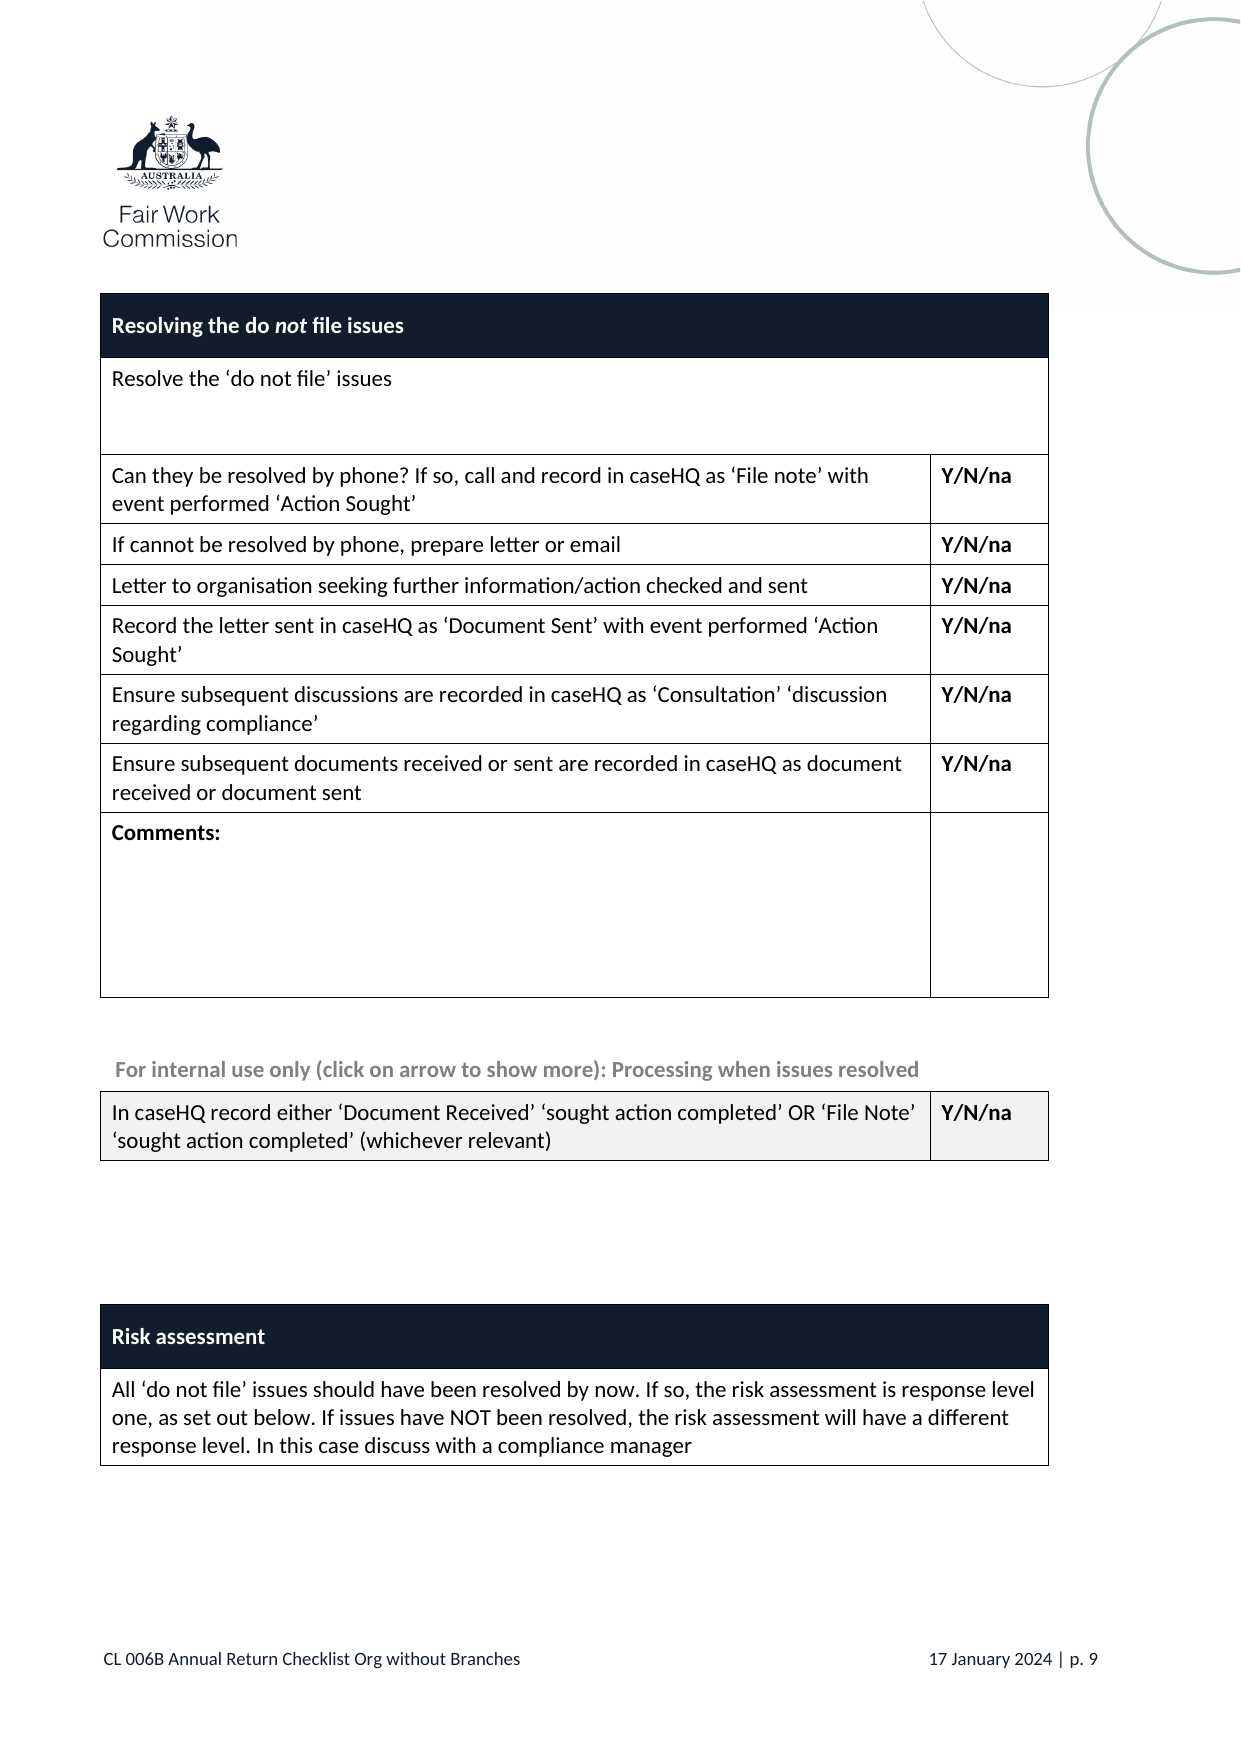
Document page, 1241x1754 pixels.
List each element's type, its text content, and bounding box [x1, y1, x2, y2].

table_cell Y/N/na [931, 606, 1048, 674]
table_cell Ensure subsequent documents received or sent are recorded in caseHQ as document received or document sent [101, 744, 930, 812]
table_cell Y/N/na [931, 675, 1048, 743]
table_cell Y/N/na [931, 455, 1048, 523]
table_cell Ensure subsequent discussions are recorded in caseHQ as ‘Consultation’ ‘discussion regarding compliance’ [101, 675, 930, 743]
table_header In caseHQ record either ‘Document Received’ ‘sought action completed’ OR ‘File Note’ ‘sought action completed’ (whichever relevant) [101, 1092, 930, 1160]
table_cell Comments: [101, 813, 930, 997]
table_cell Record the letter sent in caseHQ as ‘Document Sent’ with event performed ‘Action Sought’ [101, 606, 930, 674]
table_cell [931, 813, 1048, 997]
table_cell Resolve the ‘do not file’ issues [101, 358, 1048, 454]
table_cell Y/N/na [931, 524, 1048, 564]
table_header Y/N/na [931, 1092, 1048, 1160]
table_cell If cannot be resolved by phone, prepare letter or email [101, 524, 930, 564]
picture [103, 1, 1241, 312]
table_cell Letter to organisation seeking further information/action checked and sent [101, 565, 930, 605]
text For internal use only (click on arrow to show more): Processing when issues resolved [115, 1055, 1137, 1083]
table_header Resolving the do not file issues [101, 294, 1048, 357]
table_cell Can they be resolved by phone? If so, call and record in caseHQ as ‘File note’ with event performed ‘Action Sought’ [101, 455, 930, 523]
table_header Risk assessment [101, 1305, 1048, 1368]
table_cell All ‘do not file’ issues should have been resolved by now. If so, the risk assessment is response level one, as set out below. If issues have NOT been resolved, the risk assessment will have a different response level. In this case discuss with a compliance manager [101, 1369, 1048, 1465]
table_cell Y/N/na [931, 744, 1048, 812]
table_cell Y/N/na [931, 565, 1048, 605]
